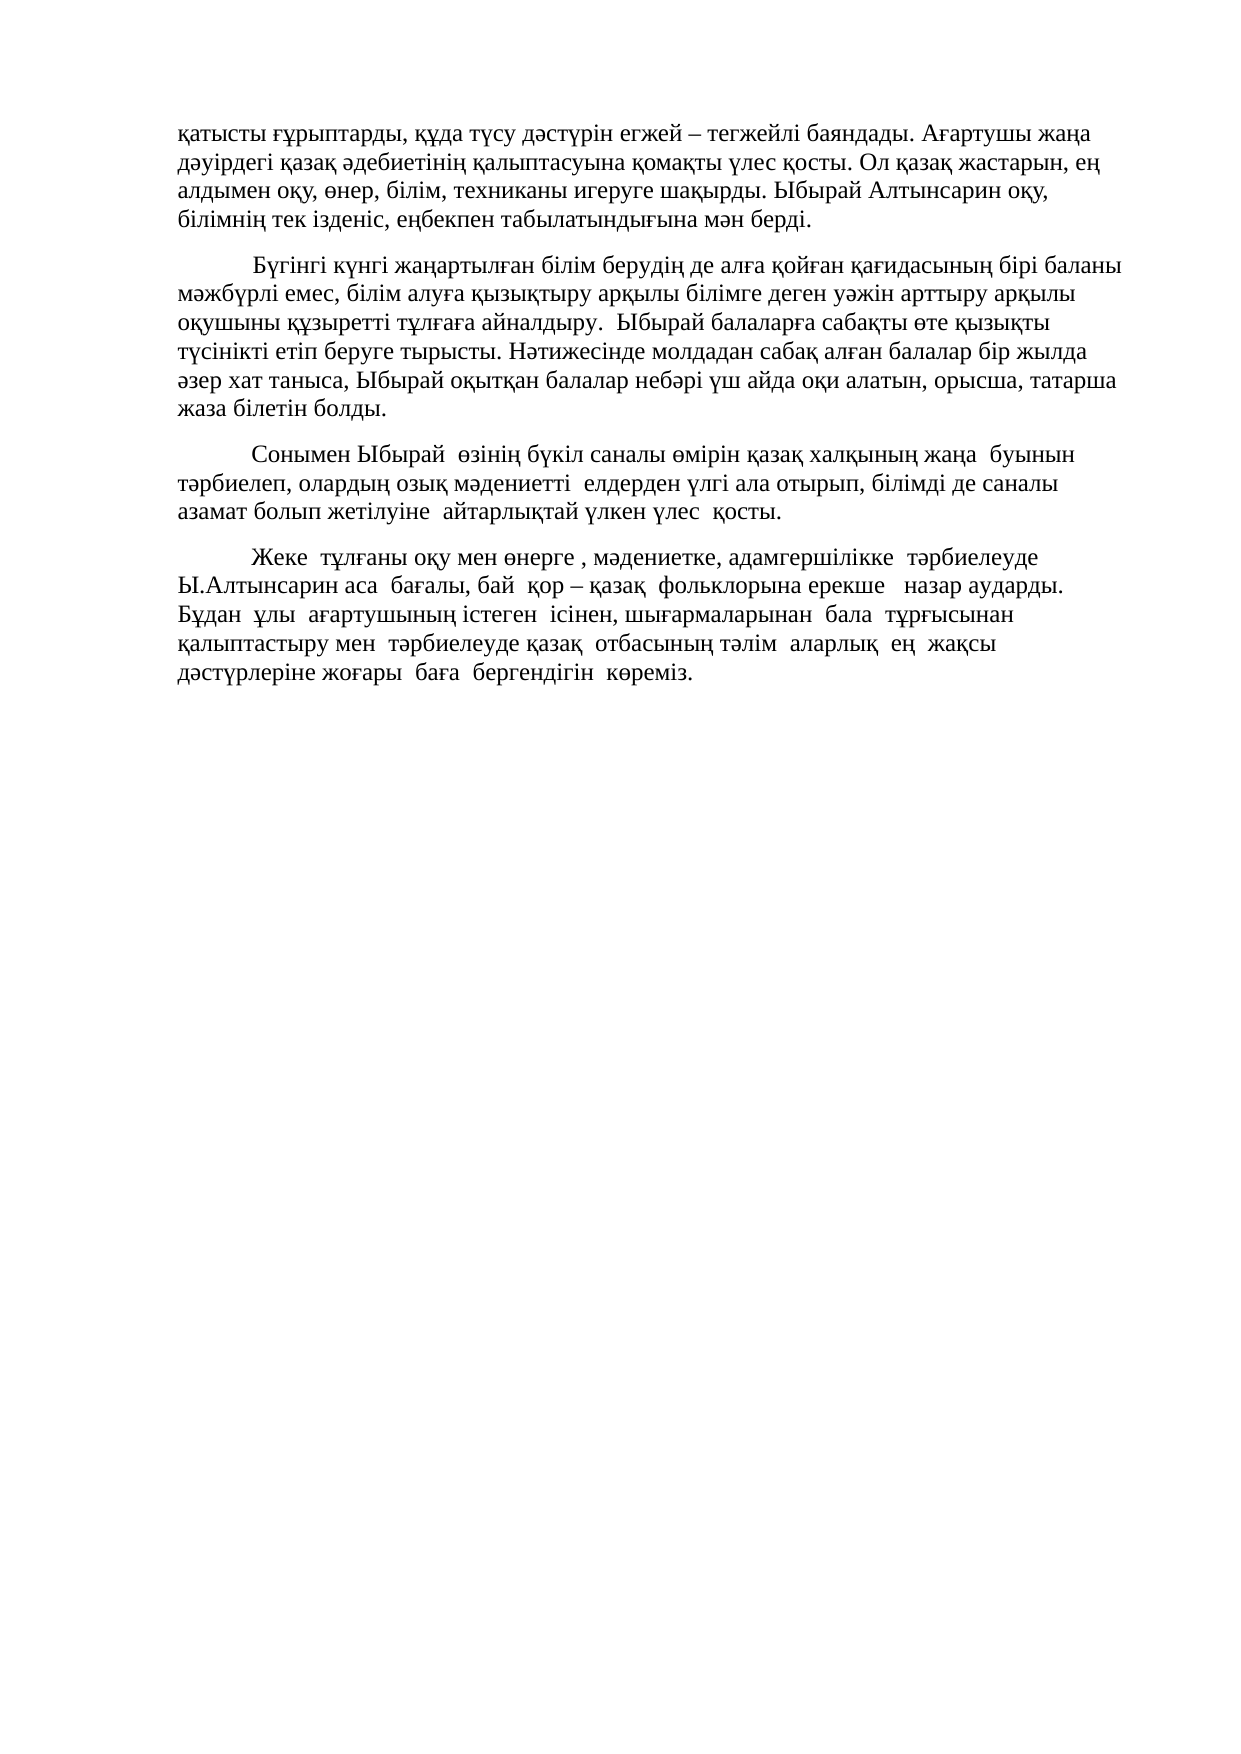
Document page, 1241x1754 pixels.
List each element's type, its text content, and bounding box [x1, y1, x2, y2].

text Бүгінгі күнгі жаңартылған білім берудің де алға қойған қағидасының бірі баланы мәжбүрлі емес, білім алуға қызықтыру арқылы білімге деген уәжін арттыру арқылы оқушыны құзыретті тұлғаға айналдыру. Ыбырай балаларға сабақты өте қызықты түсінікті етіп беруге тырысты. Нәтижесінде молдадан сабақ алған балалар бір жылда әзер хат таныса, Ыбырай оқытқан балалар небәрі үш айда оқи алатын, орысша, татарша жаза білетін болды. [177, 250, 1134, 422]
text Сонымен Ыбырай өзінің бүкіл саналы өмірін қазақ халқының жаңа буынын тәрбиелеп, олардың озық мәдениетті елдерден үлгі ала отырып, білімді де саналы азамат болып жетілуіне айтарлықтай үлкен үлес қосты. [177, 439, 1134, 525]
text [177, 118, 1134, 233]
text Жеке тұлғаны оқу мен өнерге , мәдениетке, адамгершілікке тәрбиелеуде Ы.Алтынсарин аса бағалы, бай қор – қазақ фольклорына ерекше назар аударды. Бұдан ұлы ағартушының істеген ісінен, шығармаларынан бала тұрғысынан қалыптастыру мен тәрбиелеуде қазақ отбасының тәлім аларлық ең жақсы дәстүрлеріне жоғары баға бергендігін көреміз. [177, 542, 1134, 686]
